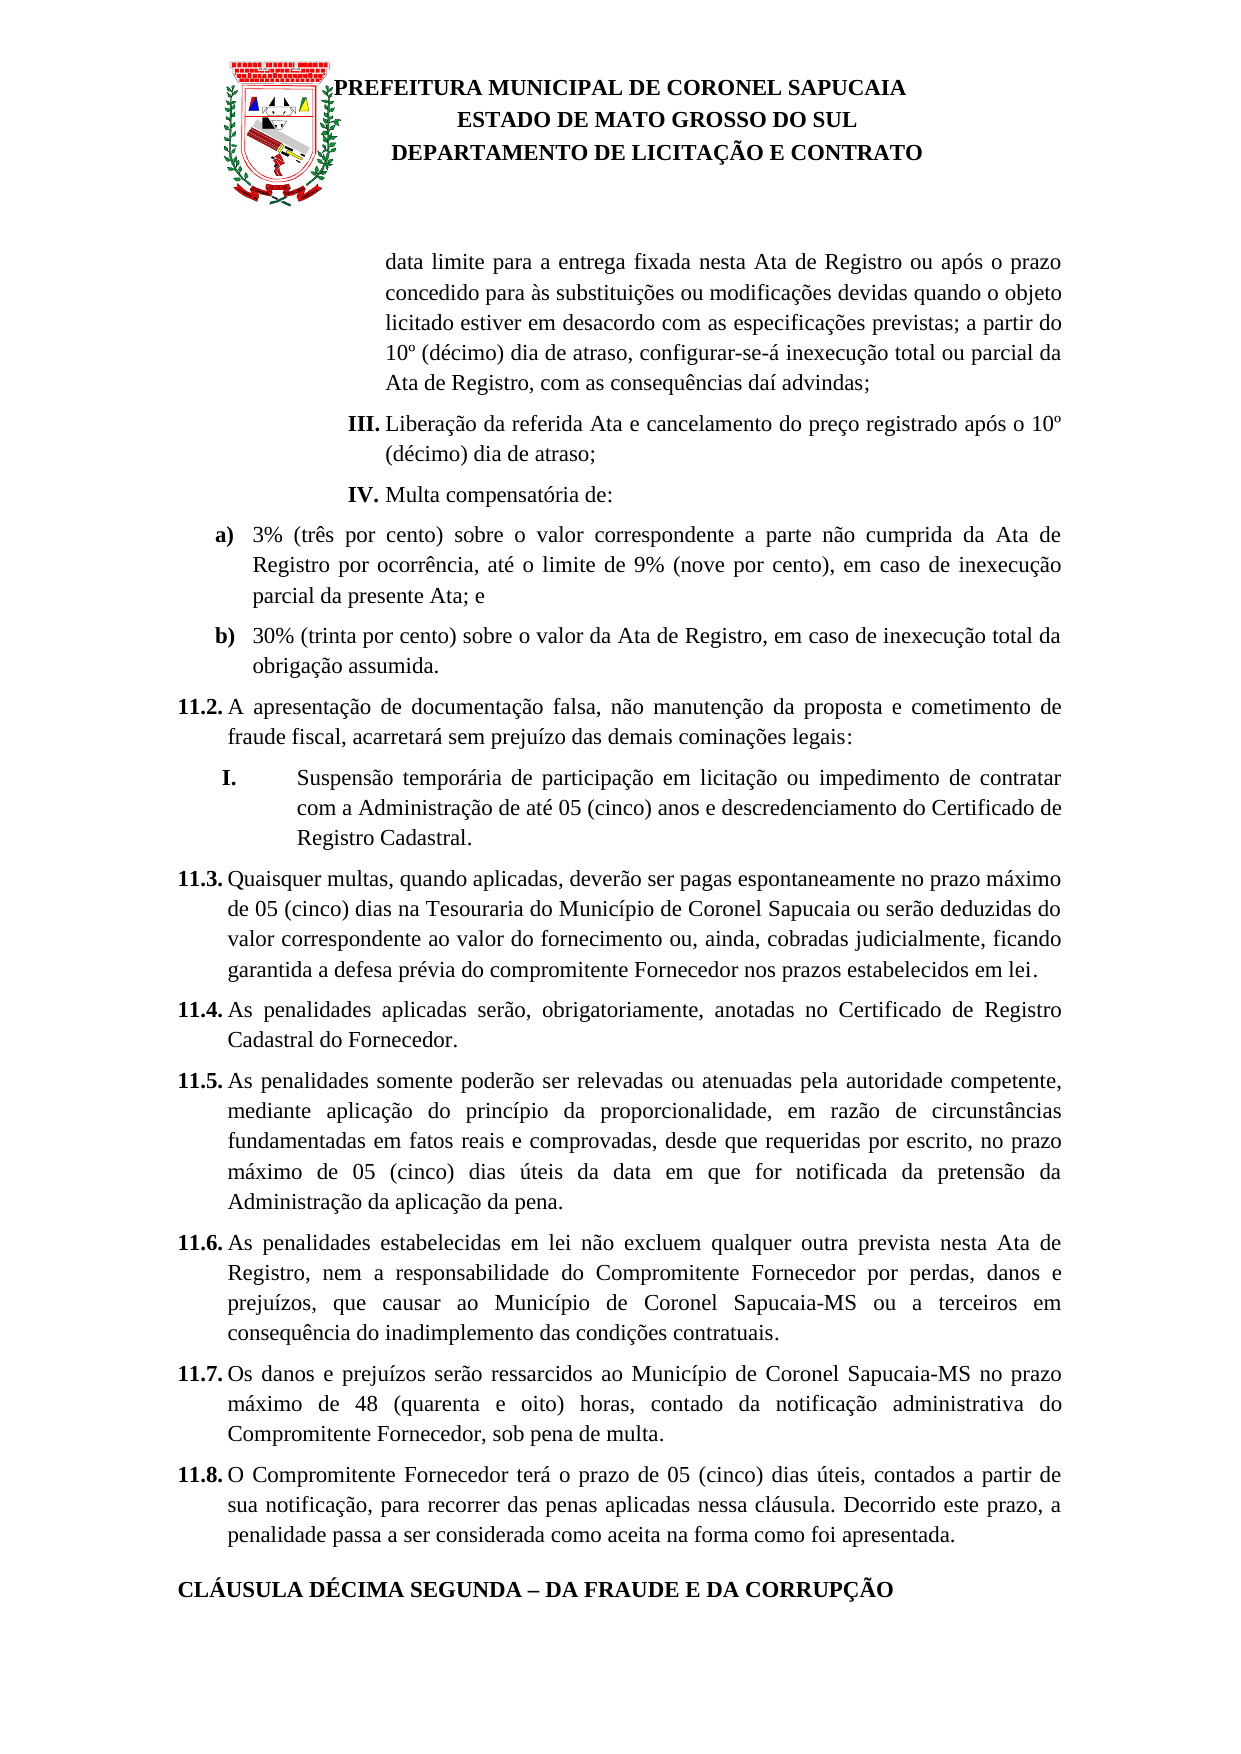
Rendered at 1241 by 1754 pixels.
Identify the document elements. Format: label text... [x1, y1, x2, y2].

list Suspensão temporária de participação em licitação ou impedimento de contratar com a Administração de até 05 (cinco) anos e descredenciamento do Certificado de Registro Cadastral. [222, 764, 1063, 851]
text CLÁUSULA DÉCIMA SEGUNDA – DA FRAUDE E DA CORRUPÇÃO [177, 1577, 1063, 1603]
list 3% (três por cento) sobre o valor correspondente a parte não cumprida da Ata de Registro por ocorrência, até o limite de 9% (nove por cento), em caso de inexecução parcial da presente Ata; e [215, 521, 1063, 608]
list O Compromitente Fornecedor terá o prazo de 05 (cinco) dias úteis, contados a partir de sua notificação, para recorrer das penas aplicadas nessa cláusula. Decorrido este prazo, a penalidade passa a ser considerada como aceita na forma como foi apresentada. [177, 1461, 1063, 1548]
list As penalidades somente poderão ser relevadas ou atenuadas pela autoridade competente, mediante aplicação do princípio da proporcionalidade, em razão de circunstâncias fundamentadas em fatos reais e comprovadas, desde que requeridas por escrito, no prazo máximo de 05 (cinco) dias úteis da data em que for notificada da pretensão da Administração da aplicação da pena. [177, 1067, 1063, 1214]
list A apresentação de documentação falsa, não manutenção da proposta e cometimento de fraude fiscal, acarretará sem prejuízo das demais cominações legais: [177, 693, 1063, 750]
list Multa compensatória de: [348, 481, 1063, 507]
list As penalidades aplicadas serão, obrigatoriamente, anotadas no Certificado de Registro Cadastral do Fornecedor. [177, 996, 1063, 1053]
list 30% (trinta por cento) sobre o valor da Ata de Registro, em caso de inexecução total da obrigação assumida. [215, 622, 1063, 679]
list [348, 248, 1063, 396]
list Quaisquer multas, quando aplicadas, deverão ser pagas espontaneamente no prazo máximo de 05 (cinco) dias na Tesouraria do Município de Coronel Sapucaia ou serão deduzidas do valor correspondente ao valor do fornecimento ou, ainda, cobradas judicialmente, ficando garantida a defesa prévia do compromitente Fornecedor nos prazos estabelecidos em lei. [177, 865, 1063, 982]
list Liberação da referida Ata e cancelamento do preço registrado após o 10º (décimo) dia de atraso; [348, 410, 1063, 466]
list As penalidades estabelecidas em lei não excluem qualquer outra prevista nesta Ata de Registro, nem a responsabilidade do Compromitente Fornecedor por perdas, danos e prejuízos, que causar ao Município de Coronel Sapucaia-MS ou a terceiros em consequência do inadimplemento das condições contratuais. [177, 1229, 1063, 1346]
list Os danos e prejuízos serão ressarcidos ao Município de Coronel Sapucaia-MS no prazo máximo de 48 (quarenta e oito) horas, contado da notificação administrativa do Compromitente Fornecedor, sob pena de multa. [177, 1360, 1063, 1447]
